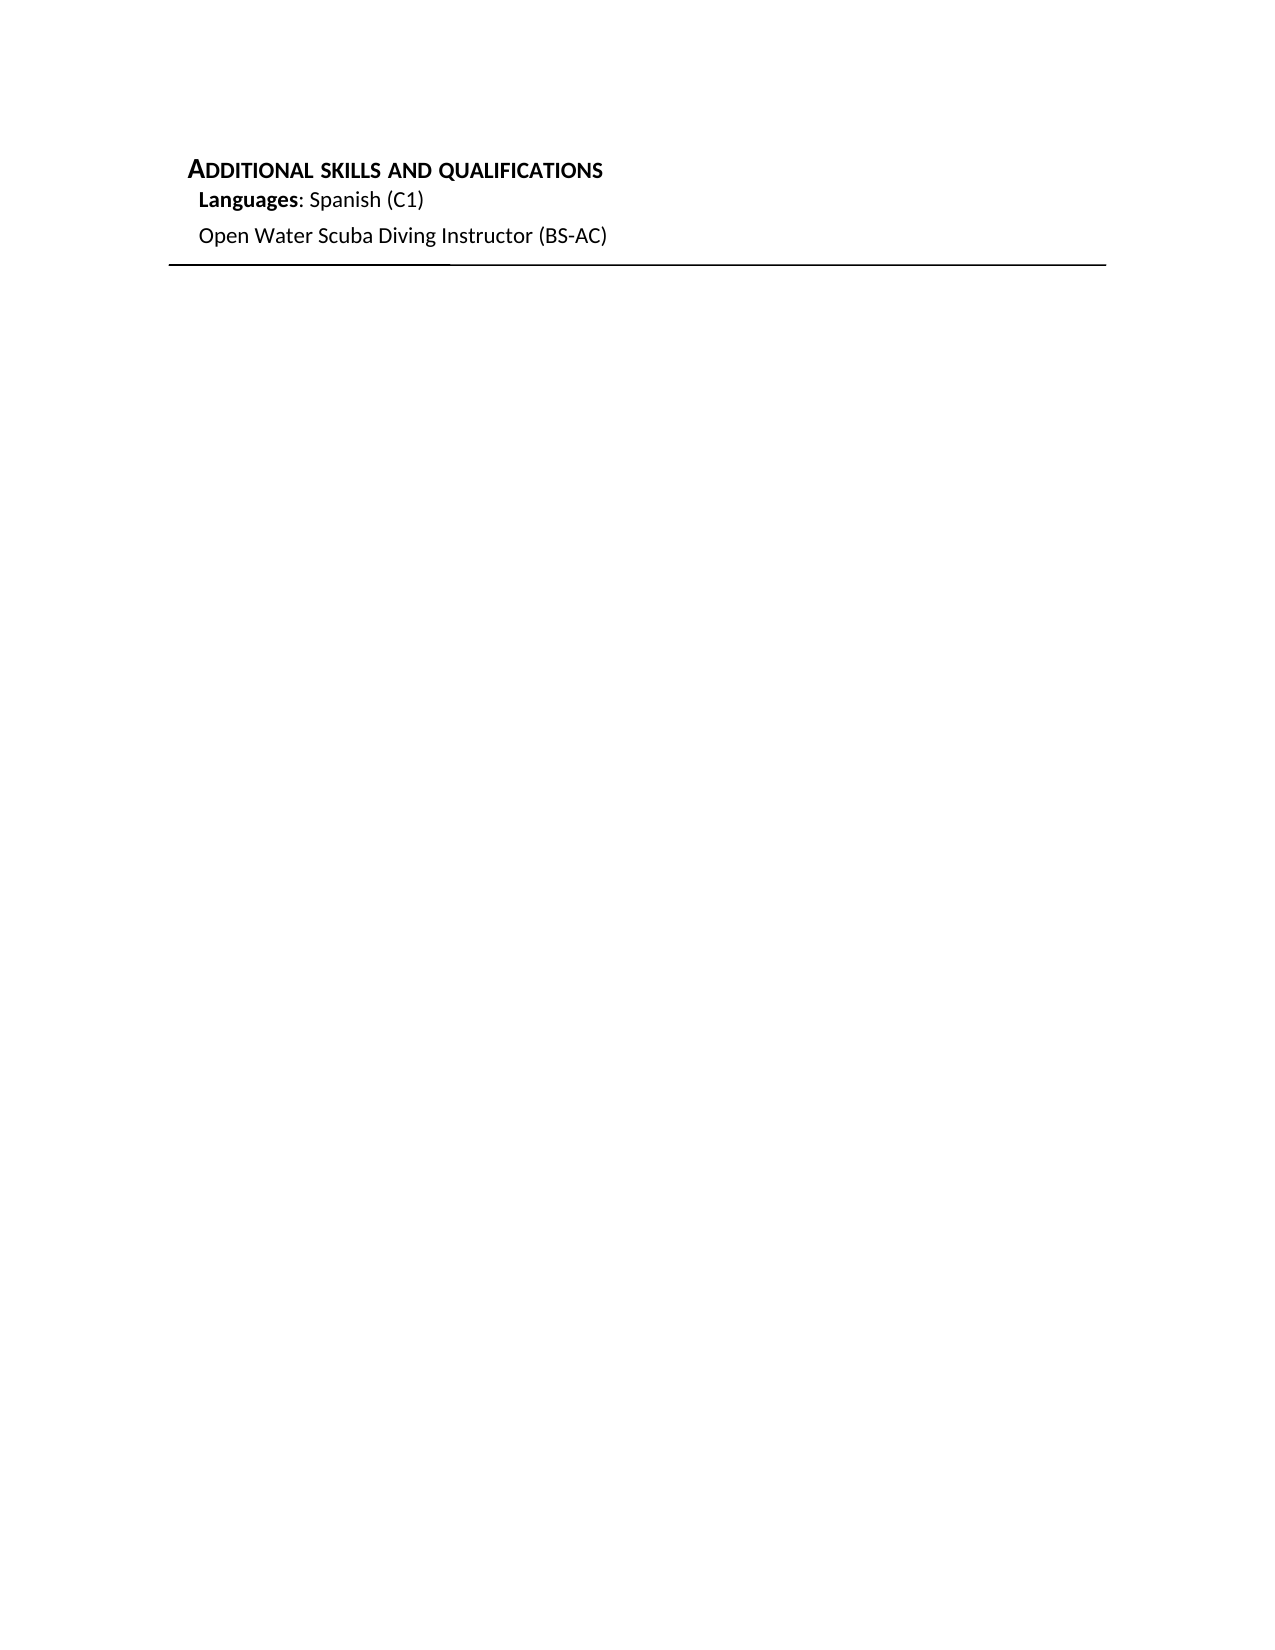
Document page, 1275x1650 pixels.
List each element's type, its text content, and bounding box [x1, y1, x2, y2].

table_header Languages: Spanish (C1) [188, 186, 1087, 221]
text Additional skills and qualifications [187, 150, 1087, 186]
table_cell Open Water Scuba Diving Instructor (BS-AC) [188, 221, 1087, 249]
